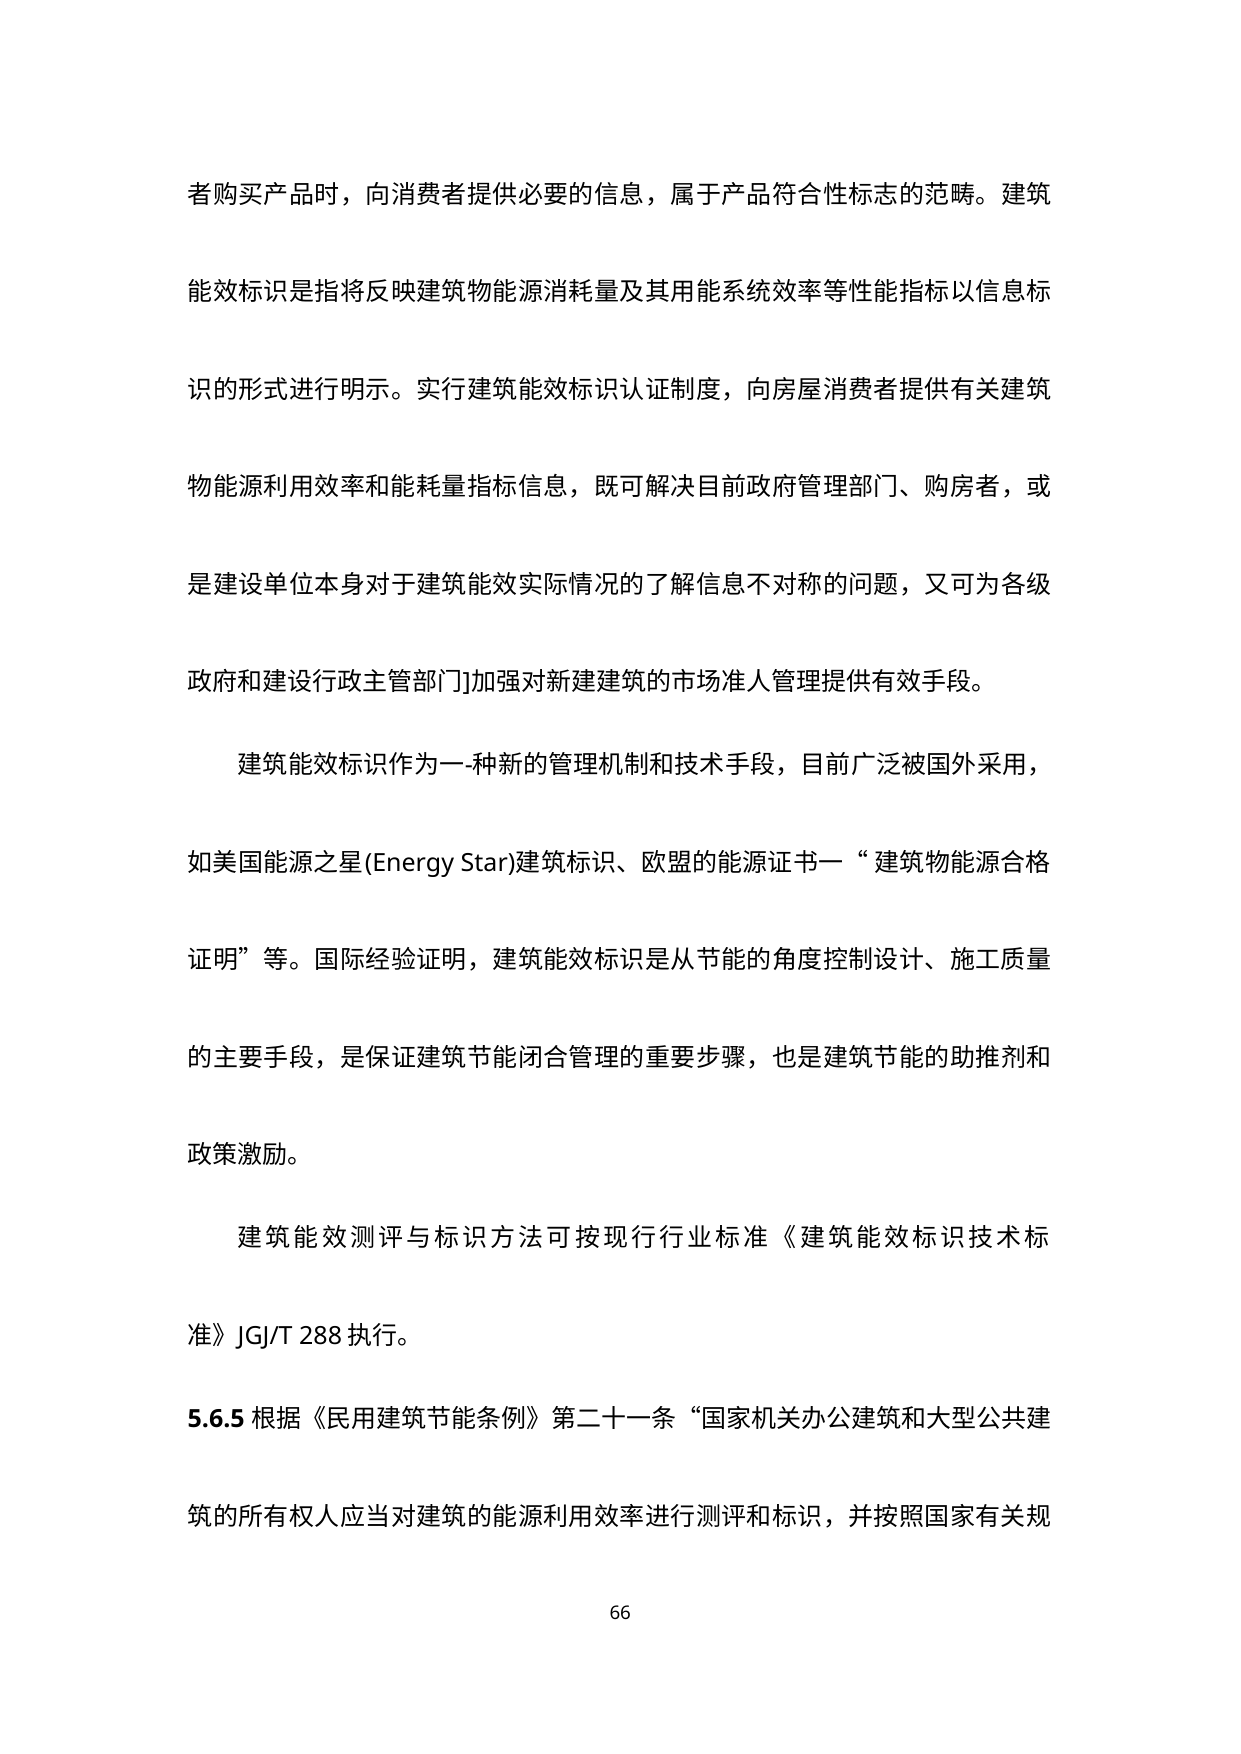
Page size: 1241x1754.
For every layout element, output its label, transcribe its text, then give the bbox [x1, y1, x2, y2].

text 建筑能效测评与标识方法可按现行行业标准《建筑能效标识技术标准》JGJ/T 288执行。 [187, 1203, 1053, 1366]
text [187, 1384, 1053, 1547]
text 建筑能效标识作为一-种新的管理机制和技术手段，目前广泛被国外采用，如美国能源之星(Energy Star)建筑标识、欧盟的能源证书一“ 建筑物能源合格证明”等。国际经验证明，建筑能效标识是从节能的角度控制设计、施工质量的主要手段，是保证建筑节能闭合管理的重要步骤，也是建筑节能的助推剂和政策激励。 [187, 730, 1053, 1185]
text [187, 160, 1053, 712]
